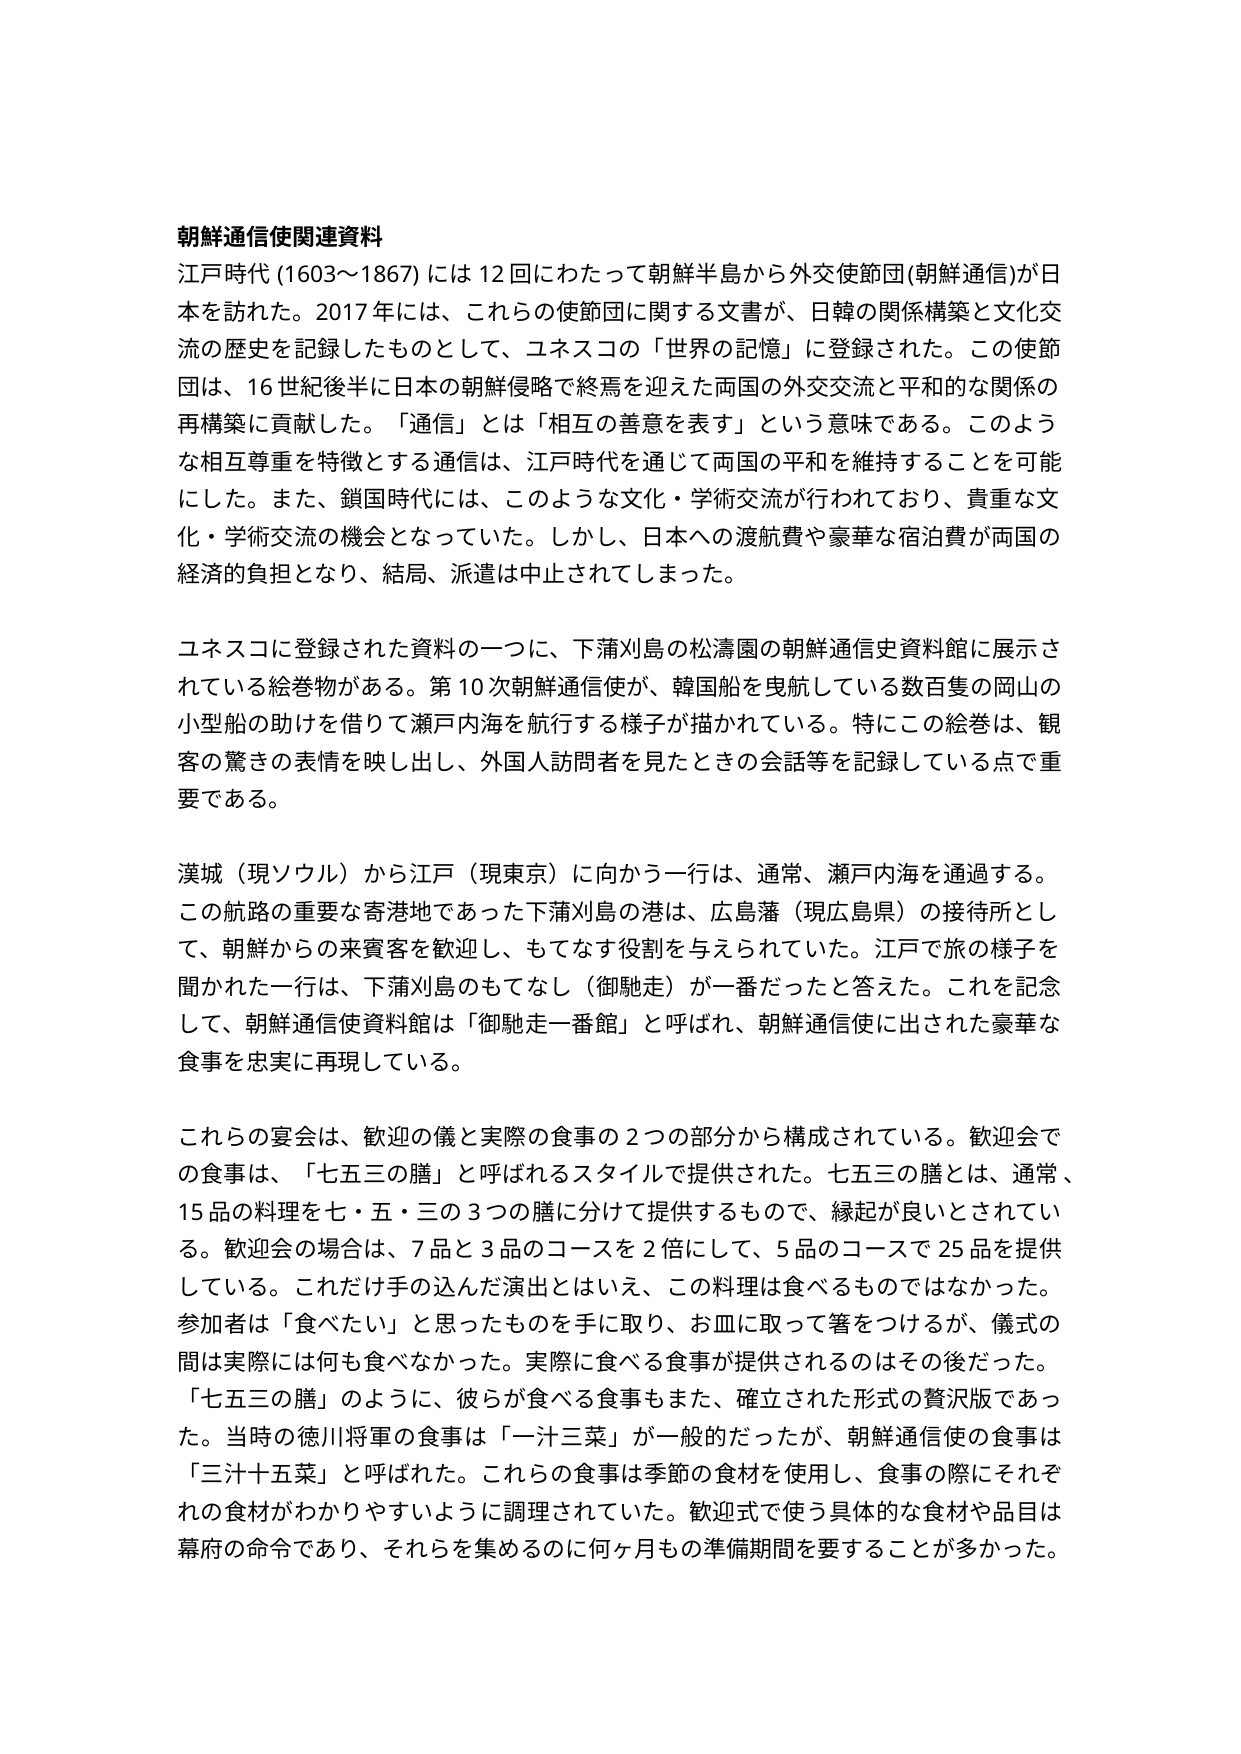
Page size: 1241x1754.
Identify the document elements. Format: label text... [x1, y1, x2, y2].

text 朝鮮通信使関連資料 [177, 217, 1063, 254]
text これらの宴会は、歓迎の儀と実際の食事の2つの部分から構成されている。歓迎会での食事は、「七五三の膳」と呼ばれるスタイルで提供された。七五三の膳とは、通常、15品の料理を七・五・三の3つの膳に分けて提供するもので、縁起が良いとされている。歓迎会の場合は、7品と3品のコースを2倍にして、5品のコースで25品を提供している。これだけ手の込んだ演出とはいえ、この料理は食べるものではなかった。参加者は「食べたい」と思ったものを手に取り、お皿に取って箸をつけるが、儀式の間は実際には何も食べなかった。実際に食べる食事が提供されるのはその後だった。「七五三の膳」のように、彼らが食べる食事もまた、確立された形式の贅沢版であった。当時の徳川将軍の食事は「一汁三菜」が一般的だったが、朝鮮通信使の食事は「三汁十五菜」と呼ばれた。これらの食事は季節の食材を使用し、食事の際にそれぞれの食材がわかりやすいように調理されていた。歓迎式で使う具体的な食材や品目は幕府の命令であり、それらを集めるのに何ヶ月もの準備期間を要することが多かった。 [177, 1117, 1063, 1567]
text 江戸時代 (1603～1867) には12回にわたって朝鮮半島から外交使節団(朝鮮通信)が日本を訪れた。2017年には、これらの使節団に関する文書が、日韓の関係構築と文化交流の歴史を記録したものとして、ユネスコの「世界の記憶」に登録された。この使節団は、16世紀後半に日本の朝鮮侵略で終焉を迎えた両国の外交交流と平和的な関係の再構築に貢献した。「通信」とは「相互の善意を表す」という意味である。このような相互尊重を特徴とする通信は、江戸時代を通じて両国の平和を維持することを可能にした。また、鎖国時代には、このような文化・学術交流が行われており、貴重な文化・学術交流の機会となっていた。しかし、日本への渡航費や豪華な宿泊費が両国の経済的負担となり、結局、派遣は中止されてしまった。 [177, 254, 1063, 592]
text ユネスコに登録された資料の一つに、下蒲刈島の松濤園の朝鮮通信史資料館に展示されている絵巻物がある。第10次朝鮮通信使が、韓国船を曳航している数百隻の岡山の小型船の助けを借りて瀬戸内海を航行する様子が描かれている。特にこの絵巻は、観客の驚きの表情を映し出し、外国人訪問者を見たときの会話等を記録している点で重要である。 [177, 629, 1063, 817]
text 漢城（現ソウル）から江戸（現東京）に向かう一行は、通常、瀬戸内海を通過する。この航路の重要な寄港地であった下蒲刈島の港は、広島藩（現広島県）の接待所として、朝鮮からの来賓客を歓迎し、もてなす役割を与えられていた。江戸で旅の様子を聞かれた一行は、下蒲刈島のもてなし（御馳走）が一番だったと答えた。これを記念して、朝鮮通信使資料館は「御馳走一番館」と呼ばれ、朝鮮通信使に出された豪華な食事を忠実に再現している。 [177, 854, 1063, 1079]
